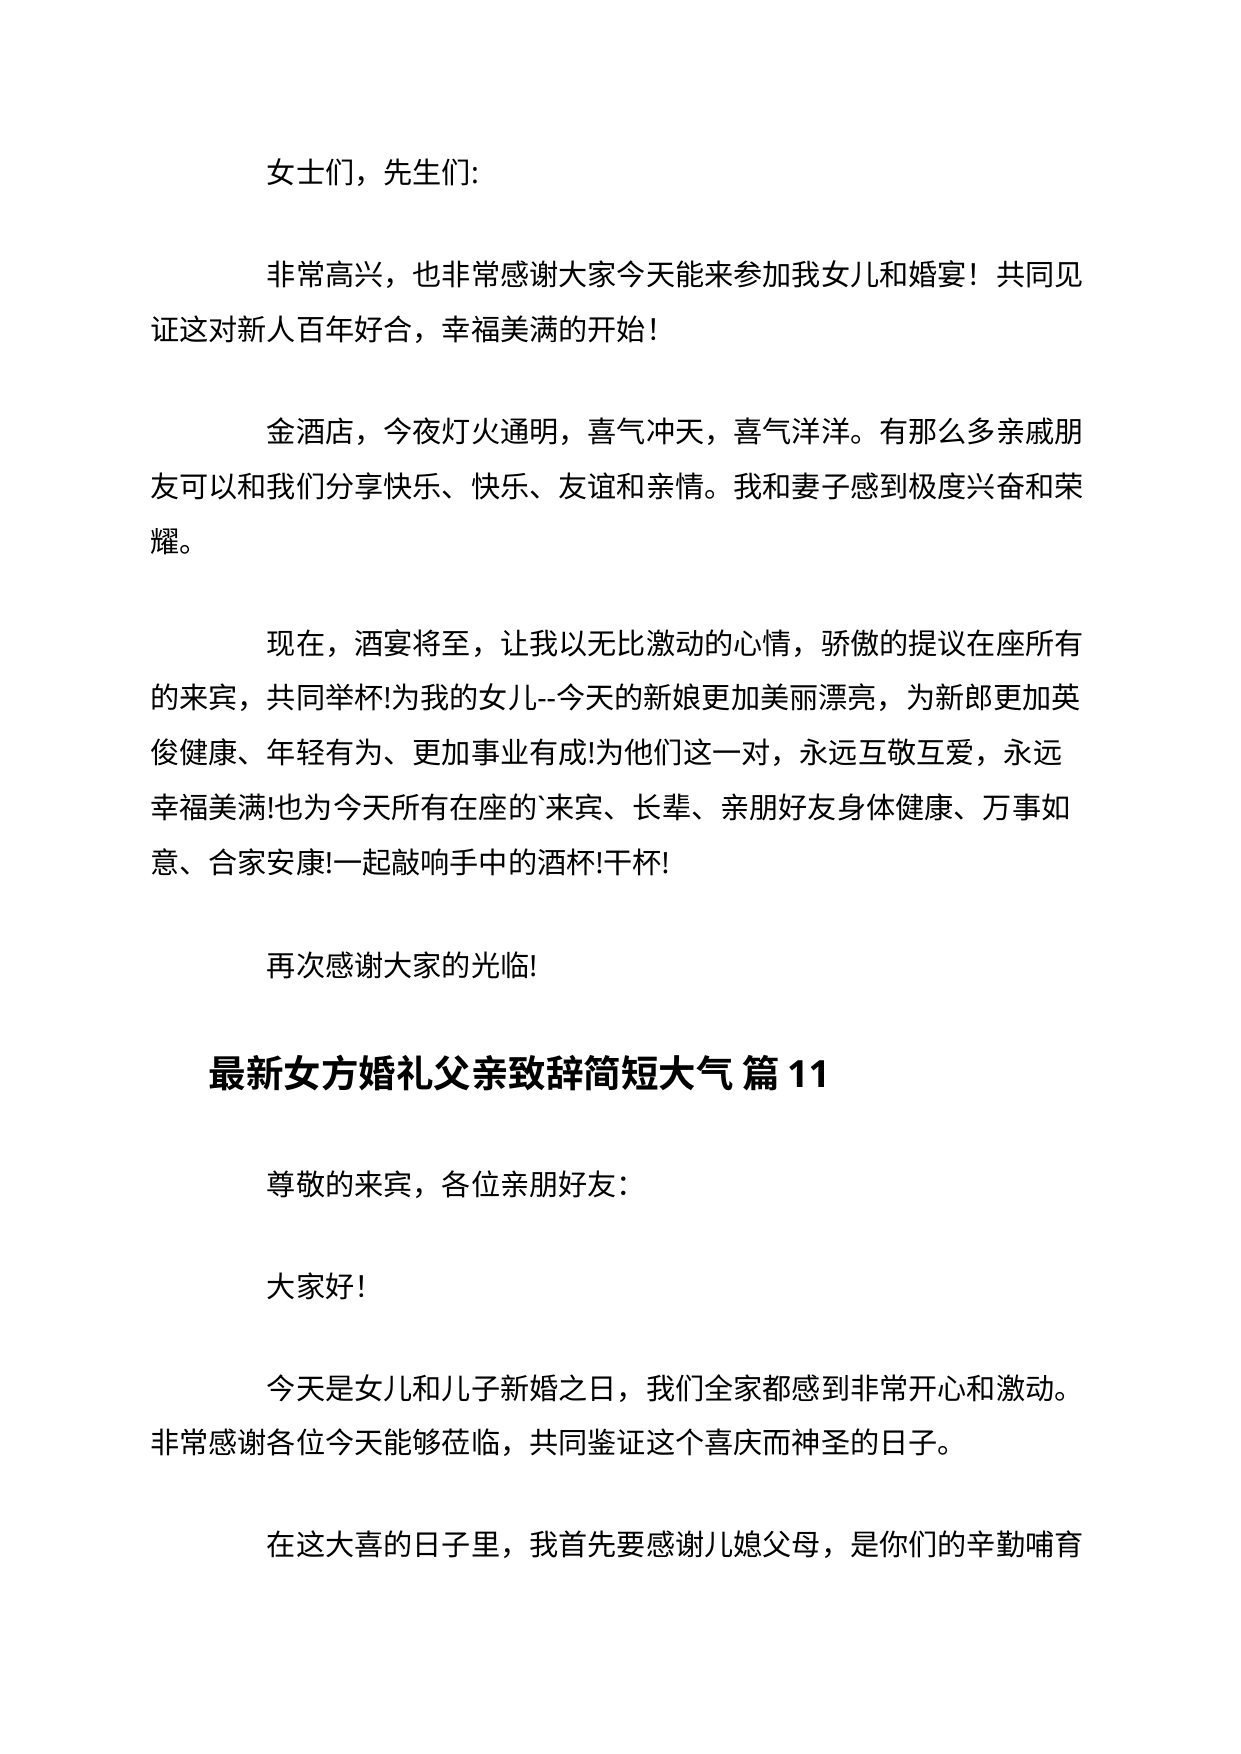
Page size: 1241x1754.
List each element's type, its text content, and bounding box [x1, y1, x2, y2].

text 大家好！ [150, 1263, 1090, 1306]
text 女士们，先生们: [150, 150, 1090, 192]
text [150, 1522, 1090, 1564]
text 今天是女儿和儿子新婚之日，我们全家都感到非常开心和激动。非常感谢各位今天能够莅临，共同鉴证这个喜庆而神圣的日子。 [150, 1365, 1090, 1462]
text 非常高兴，也非常感谢大家今天能来参加我女儿和婚宴！共同见证这对新人百年好合，幸福美满的开始！ [150, 252, 1090, 349]
text 最新女方婚礼父亲致辞简短大气 篇11 [150, 1044, 1090, 1098]
text 再次感谢大家的光临! [150, 942, 1090, 984]
text 金酒店，今夜灯火通明，喜气冲天，喜气洋洋。有那么多亲戚朋友可以和我们分享快乐、快乐、友谊和亲情。我和妻子感到极度兴奋和荣耀。 [150, 409, 1090, 561]
text 尊敬的来宾，各位亲朋好友： [150, 1162, 1090, 1204]
text 现在，酒宴将至，让我以无比激动的心情，骄傲的提议在座所有的来宾，共同举杯!为我的女儿--今天的新娘更加美丽漂亮，为新郎更加英俊健康、年轻有为、更加事业有成!为他们这一对，永远互敬互爱，永远幸福美满!也为今天所有在座的`来宾、长辈、亲朋好友身体健康、万事如意、合家安康!一起敲响手中的酒杯!干杯! [150, 620, 1090, 882]
